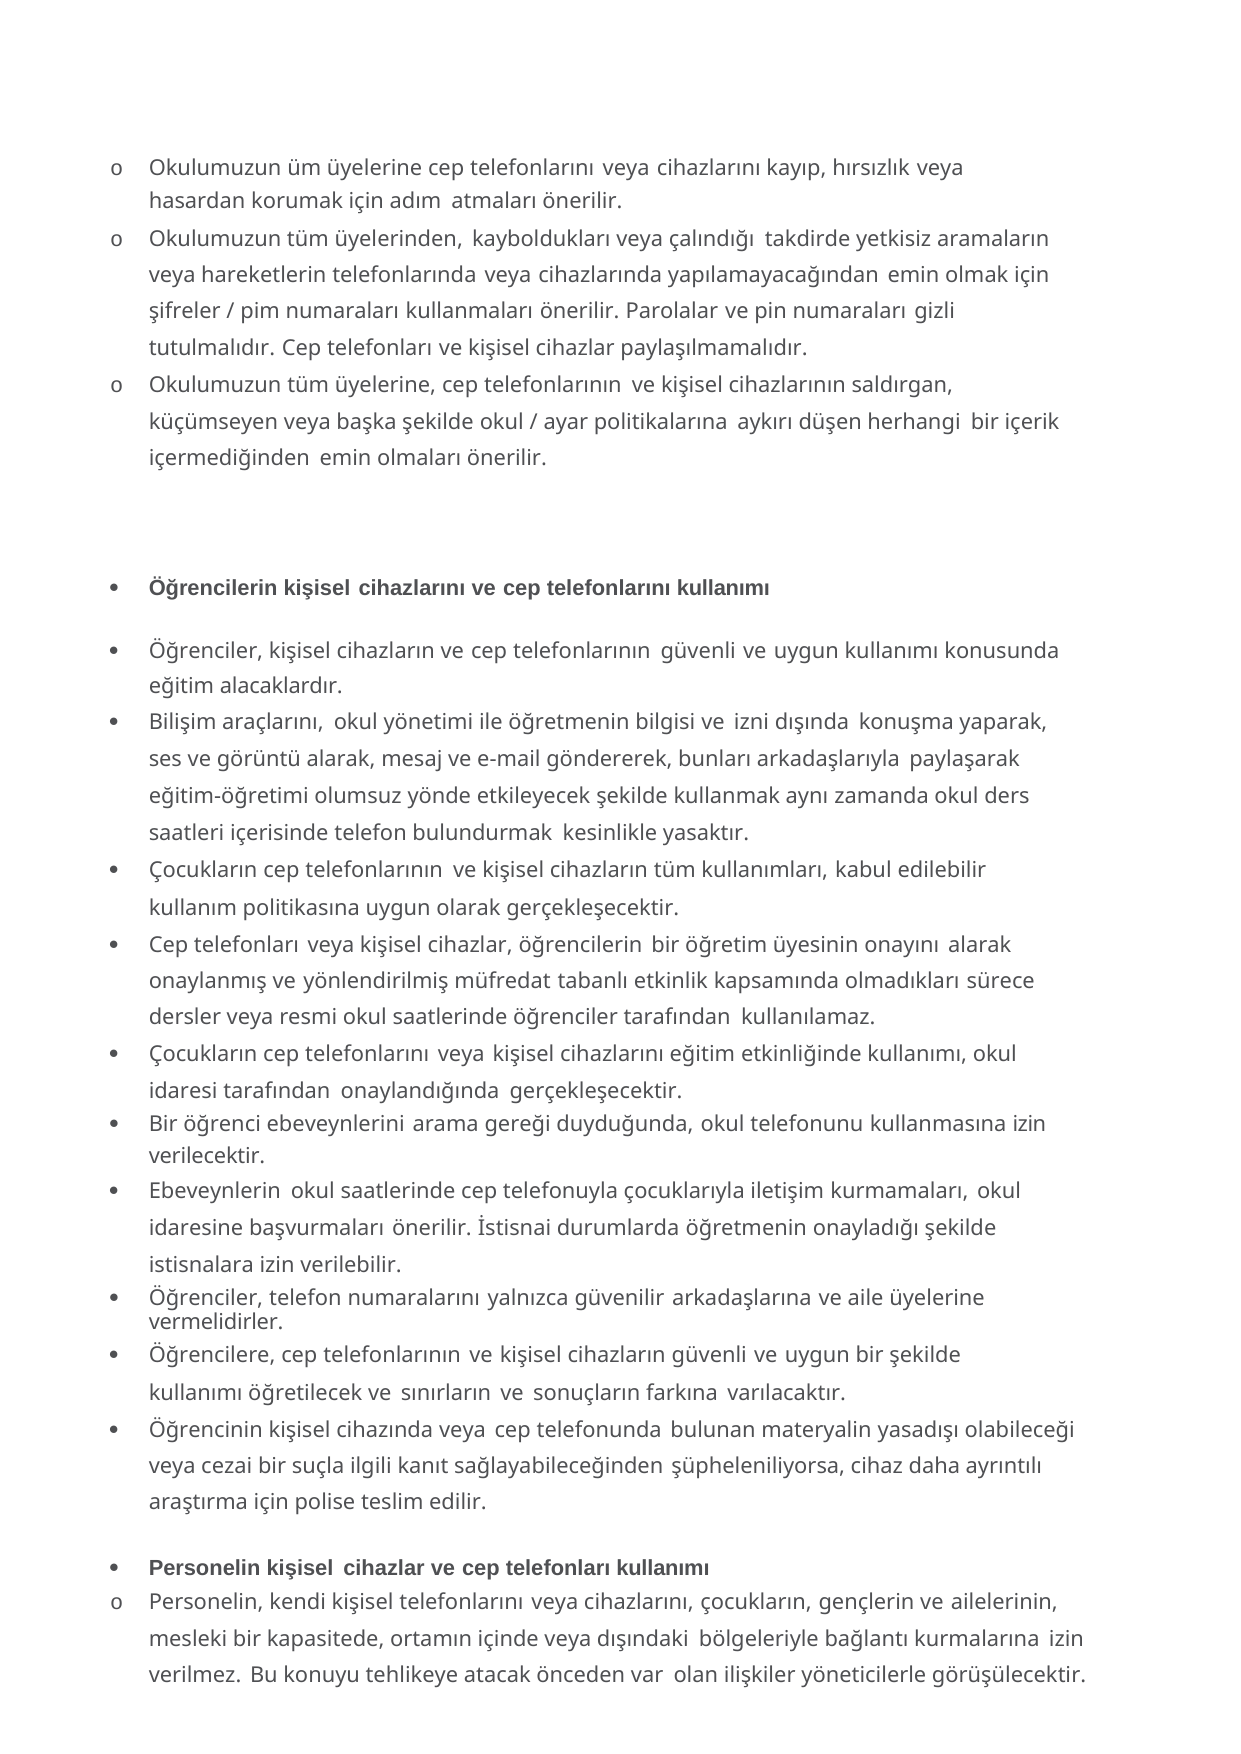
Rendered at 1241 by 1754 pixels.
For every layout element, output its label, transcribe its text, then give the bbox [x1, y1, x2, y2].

list Çocukların cep telefonlarını veya kişisel cihazlarını eğitim etkinliğinde kullanımı, okul idaresi tarafından onaylandığında gerçekleşecektir. [110, 1037, 1033, 1104]
list Cep telefonları veya kişisel cihazlar, öğrencilerin bir öğretim üyesinin onayını alarak onaylanmış ve yönlendirilmiş müfredat tabanlı etkinlik kapsamında olmadıkları sürece dersler veya resmi okul saatlerinde öğrenciler tarafından kullanılamaz. [110, 929, 1088, 1031]
list Bilişim araçlarını, okul yönetimi ile öğretmenin bilgisi ve izni dışında konuşma yaparak, ses ve görüntü alarak, mesaj ve e-mail göndererek, bunları arkadaşlarıyla paylaşarak eğitim-öğretimi olumsuz yönde etkileyecek şekilde kullanmak aynı zamanda okul ders saatleri içerisinde telefon bulundurmak kesinlikle yasaktır. [110, 706, 1071, 847]
list Çocukların cep telefonlarının ve kişisel cihazların tüm kullanımları, kabul edilebilir kullanım politikasına uygun olarak gerçekleşecektir. [110, 854, 1018, 921]
list Öğrencinin kişisel cihazında veya cep telefonunda bulunan materyalin yasadışı olabileceği veya cezai bir suçla ilgili kanıt sağlayabileceğinden şüpheleniliyorsa, cihaz daha ayrıntılı araştırma için polise teslim edilir. [110, 1414, 1083, 1516]
list Personelin, kendi kişisel telefonlarını veya cihazlarını, çocukların, gençlerin ve ailelerinin, mesleki bir kapasitede, ortamın içinde veya dışındaki bölgeleriyle bağlantı kurmalarına izin verilmez. Bu konuyu tehlikeye atacak önceden var olan ilişkiler yöneticilerle görüşülecektir. [110, 1586, 1088, 1689]
list Bir öğrenci ebeveynlerini arama gereği duyduğunda, okul telefonunu kullanmasına izin [110, 1112, 1093, 1136]
subtitle Öğrencilerin kişisel cihazlarını ve cep telefonlarını kullanımı [110, 575, 1093, 600]
list Okulumuzun üm üyelerine cep telefonlarını veya cihazlarını kayıp, hırsızlık veya hasardan korumak için adım atmaları önerilir. [110, 152, 1015, 215]
list Öğrenciler, kişisel cihazların ve cep telefonlarının güvenli ve uygun kullanımı konusunda eğitim alacaklardır. [110, 635, 1065, 700]
text verilecektir. [148, 1140, 1093, 1170]
list Okulumuzun tüm üyelerinden, kayboldukları veya çalındığı takdirde yetkisiz aramaların veya hareketlerin telefonlarında veya cihazlarında yapılamayacağından emin olmak için şifreler / pim numaraları kullanmaları önerilir. Parolalar ve pin numaraları gizli tutulmalıdır. Cep telefonları ve kişisel cihazlar paylaşılmamalıdır. [110, 223, 1067, 361]
list Okulumuzun tüm üyelerine, cep telefonlarının ve kişisel cihazlarının saldırgan, küçümseyen veya başka şekilde okul / ayar politikalarına aykırı düşen herhangi bir içerik içermediğinden emin olmaları önerilir. [110, 369, 1083, 472]
list Öğrencilere, cep telefonlarının ve kişisel cihazların güvenli ve uygun bir şekilde kullanımı öğretilecek ve sınırların ve sonuçların farkına varılacaktır. [110, 1339, 1002, 1406]
list Ebeveynlerin okul saatlerinde cep telefonuyla çocuklarıyla iletişim kurmamaları, okul idaresine başvurmaları önerilir. İstisnai durumlarda öğretmenin onayladığı şekilde istisnalara izin verilebilir. [110, 1175, 1077, 1279]
list Öğrenciler, telefon numaralarını yalnızca güvenilir arkadaşlarına ve aile üyelerine vermelidirler. [110, 1286, 1093, 1334]
subtitle Personelin kişisel cihazlar ve cep telefonları kullanımı [110, 1554, 1093, 1579]
